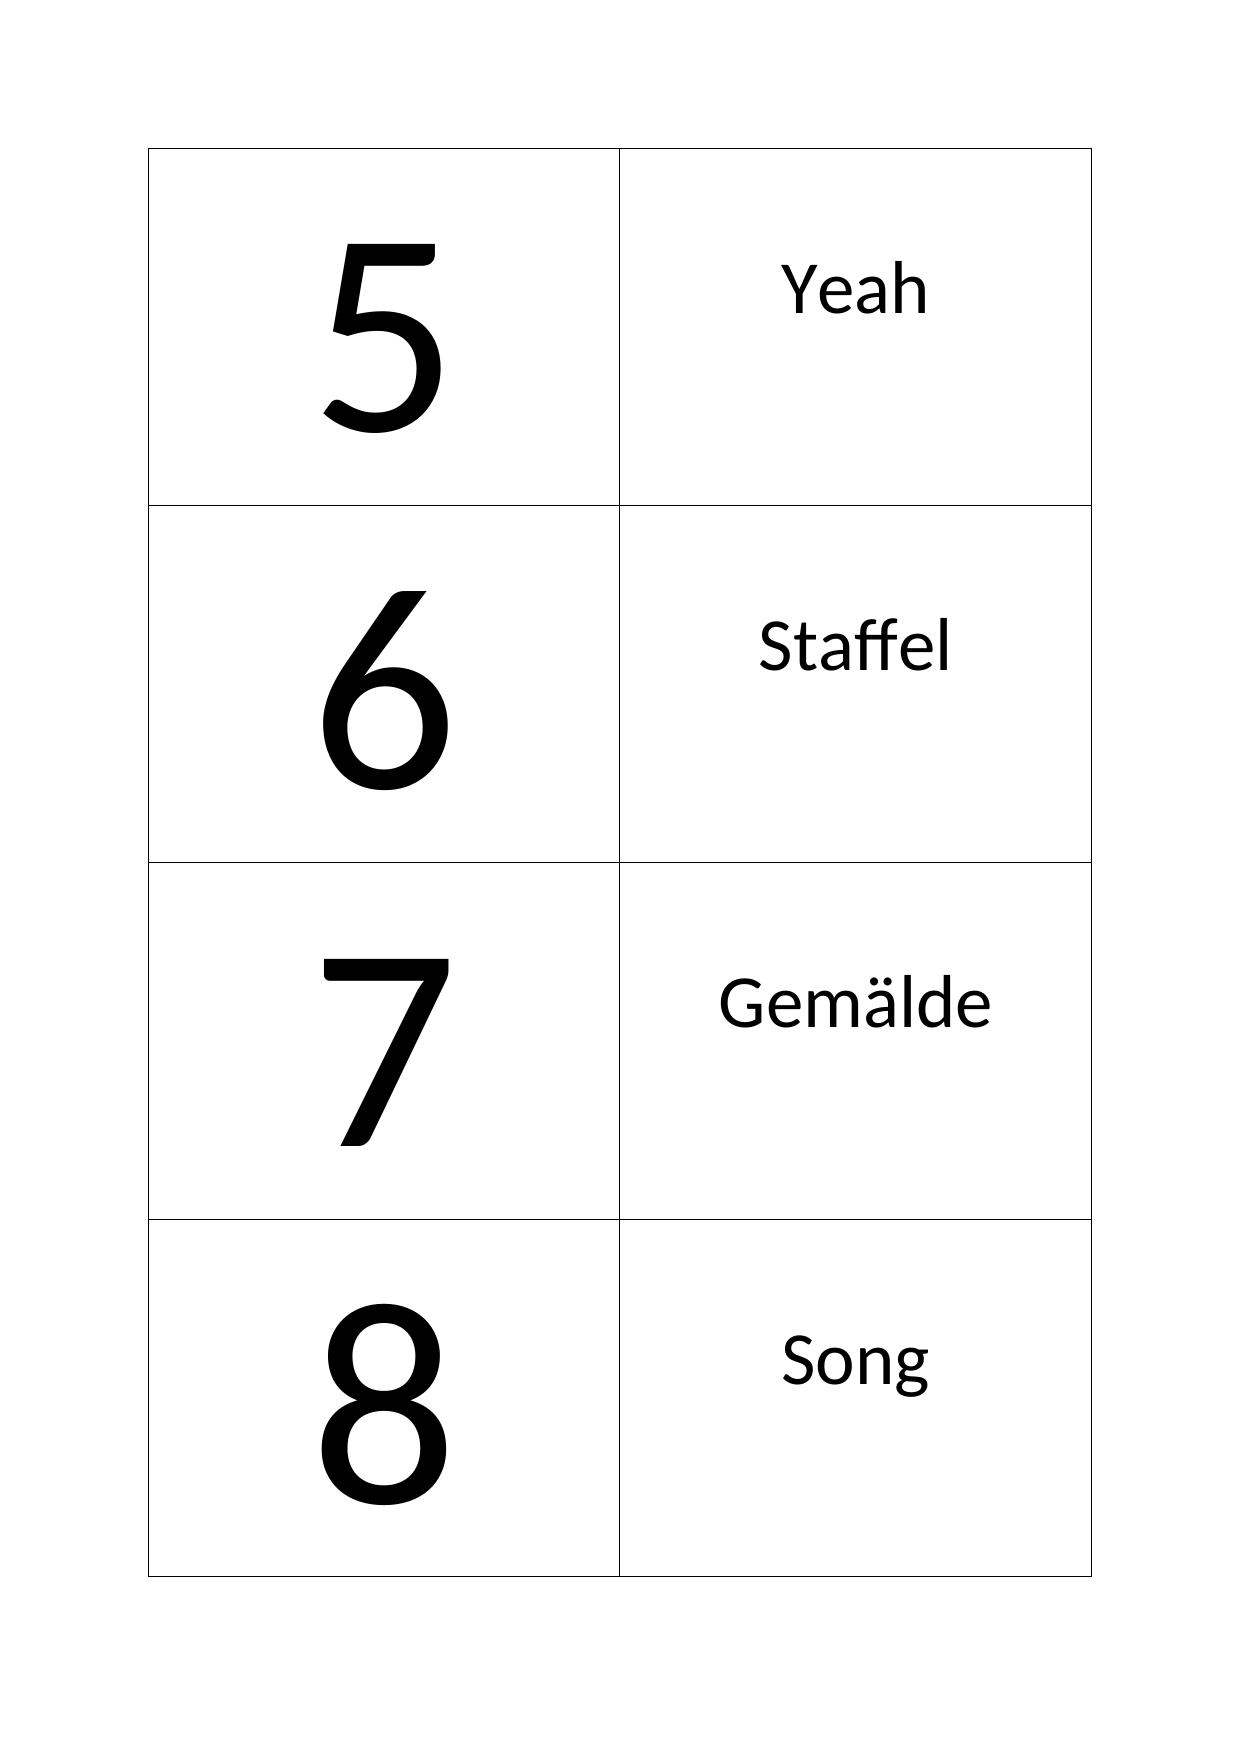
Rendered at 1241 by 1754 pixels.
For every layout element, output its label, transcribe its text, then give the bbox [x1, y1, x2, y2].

table_cell Yeah [620, 149, 1091, 505]
table_cell 6 [149, 506, 619, 862]
table_cell Staffel [620, 506, 1091, 862]
table_cell Song [620, 1220, 1091, 1576]
table_cell 5 [149, 149, 619, 505]
table_cell 8 [149, 1220, 619, 1576]
table_cell Gemälde [620, 863, 1091, 1219]
table_cell 7 [149, 863, 619, 1219]
